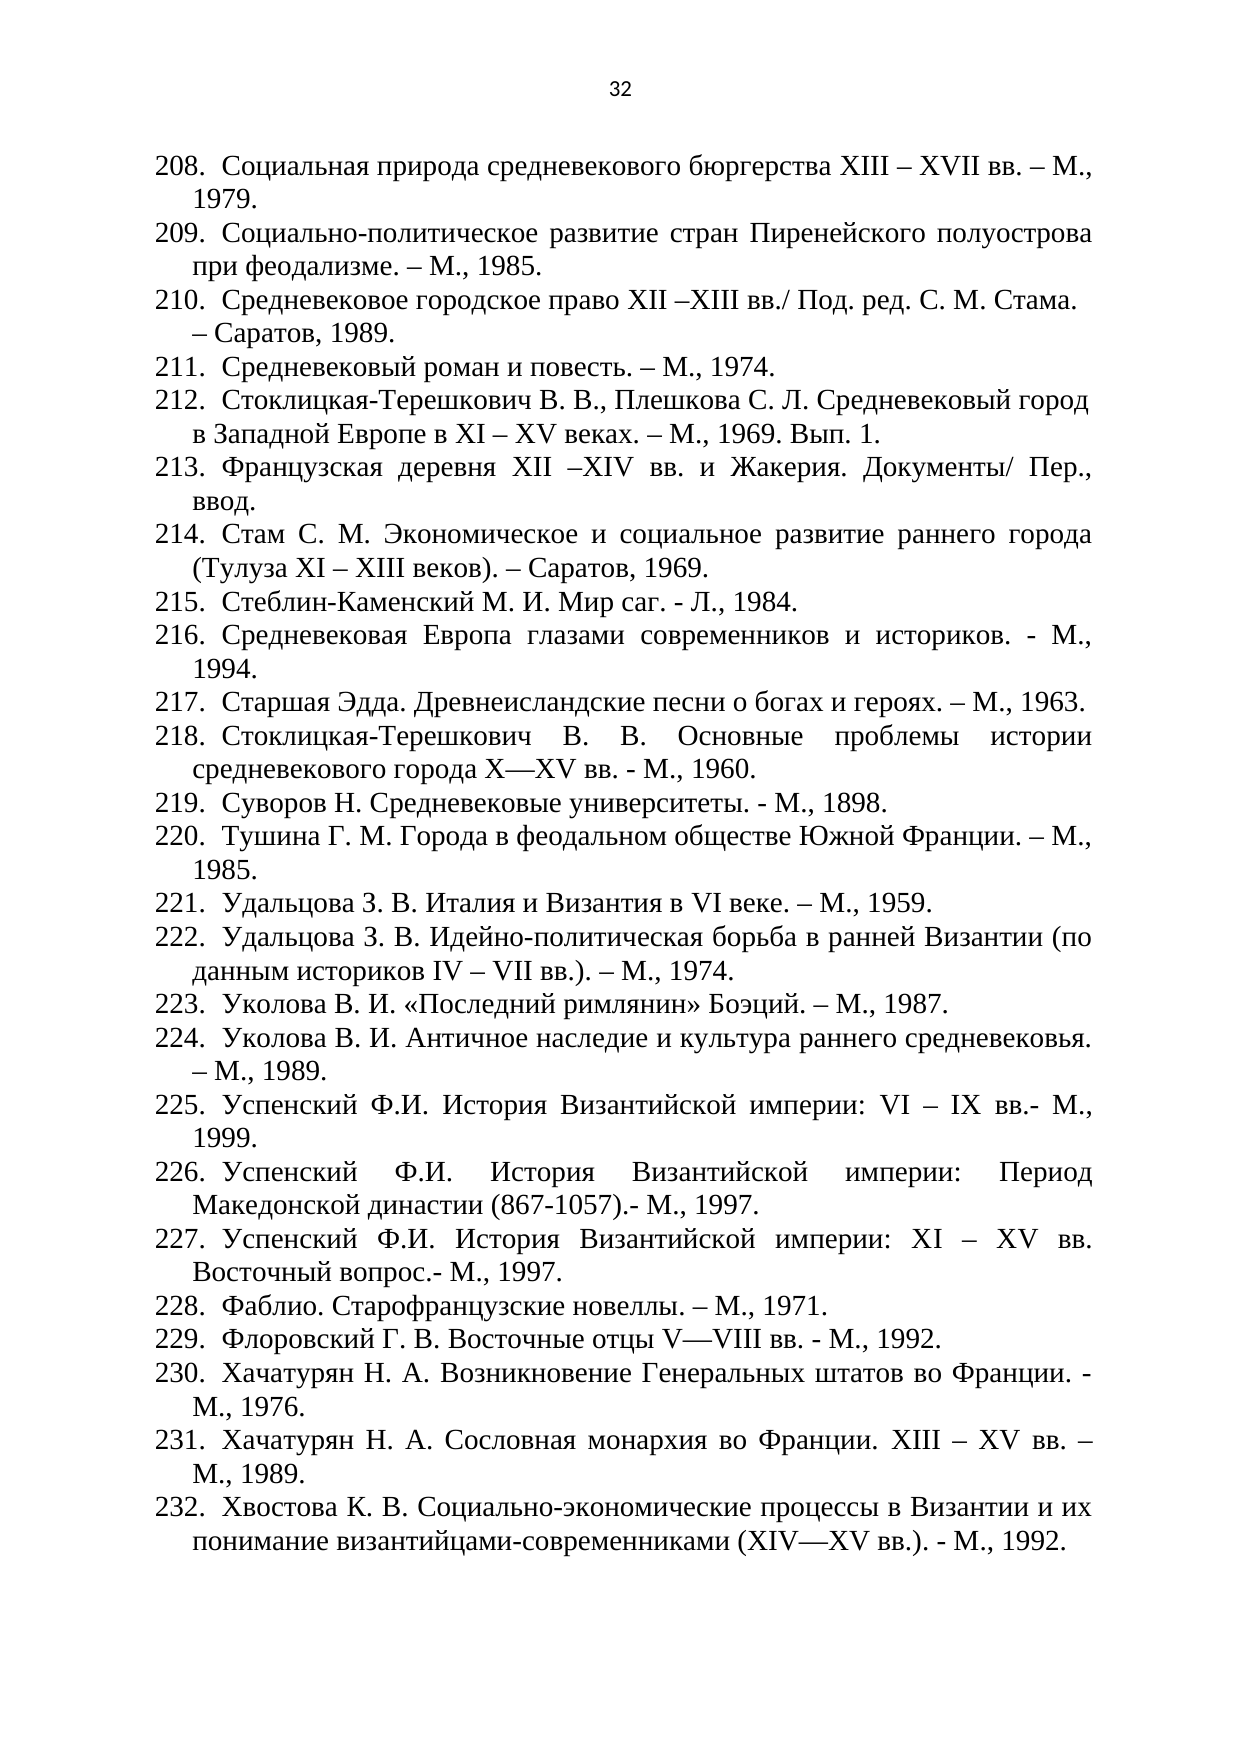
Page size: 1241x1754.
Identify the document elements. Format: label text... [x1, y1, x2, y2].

list Успенский Ф.И. История Византийской империи: Период Македонской династии (867-1057).- М., 1997. [154, 1154, 1093, 1221]
list Стоклицкая-Терешкович В. В. Основные проблемы истории средневекового города Х—XV вв. - М., 1960. [154, 718, 1093, 785]
list Хвостова К. В. Социально-экономические процессы в Византии и их понимание византийцами-современниками (XIV—XV вв.). - М., 1992. [154, 1489, 1093, 1556]
list Старшая Эдда. Древнеисландские песни о богах и героях. – М., 1963. [154, 684, 1093, 718]
list Хачатурян Н. А. Возникновение Генеральных штатов во Франции. - М., 1976. [154, 1355, 1093, 1422]
list Флоровский Г. В. Восточные отцы V—VIII вв. - М., 1992. [154, 1322, 1093, 1355]
list Стоклицкая-Терешкович В. В., Плешкова С. Л. Средневековый город в Западной Европе в XI – XV веках. – М., 1969. Вып. 1. [154, 382, 1093, 449]
list Средневековый роман и повесть. – М., 1974. [154, 349, 1093, 382]
list Средневековое городское право XII –XIII вв./ Под. ред. С. М. Стама. – Саратов, 1989. [154, 282, 1093, 349]
list Тушина Г. М. Города в феодальном обществе Южной Франции. – М., 1985. [154, 818, 1093, 886]
list Удальцова З. В. Италия и Византия в VI веке. – М., 1959. [154, 886, 1093, 919]
list Стам С. М. Экономическое и социальное развитие раннего города (Тулуза XI – XIII веков). – Саратов, 1969. [154, 517, 1093, 584]
list Фаблио. Старофранцузские новеллы. – М., 1971. [154, 1288, 1093, 1322]
list Французская деревня XII –XIV вв. и Жакерия. Документы/ Пер., ввод. [154, 449, 1093, 517]
list Уколова В. И. Античное наследие и культура раннего средневековья. – М., 1989. [154, 1020, 1093, 1087]
list Успенский Ф.И. История Византийской империи: VI – IX вв.- М., 1999. [154, 1087, 1093, 1154]
list Успенский Ф.И. История Византийской империи: ХI – ХV вв. Восточный вопрос.- М., 1997. [154, 1221, 1093, 1288]
list Средневековая Европа глазами современников и историков. - М., 1994. [154, 617, 1093, 684]
list Удальцова З. В. Идейно-политическая борьба в ранней Византии (по данным историков IV – VII вв.). – М., 1974. [154, 919, 1093, 986]
list Социально-политическое развитие стран Пиренейского полуострова при феодализме. – М., 1985. [154, 215, 1093, 282]
list Хачатурян Н. А. Сословная монархия во Франции. XIII – XV вв. – М., 1989. [154, 1422, 1093, 1489]
list Уколова В. И. «Последний римлянин» Боэций. – М., 1987. [154, 986, 1093, 1020]
list Стеблин-Каменский М. И. Мир саг. - Л., 1984. [154, 584, 1093, 617]
list Социальная природа средневекового бюргерства XIII – XVII вв. – М., 1979. [154, 148, 1093, 215]
list Суворов Н. Средневековые университеты. - М., 1898. [154, 785, 1093, 818]
